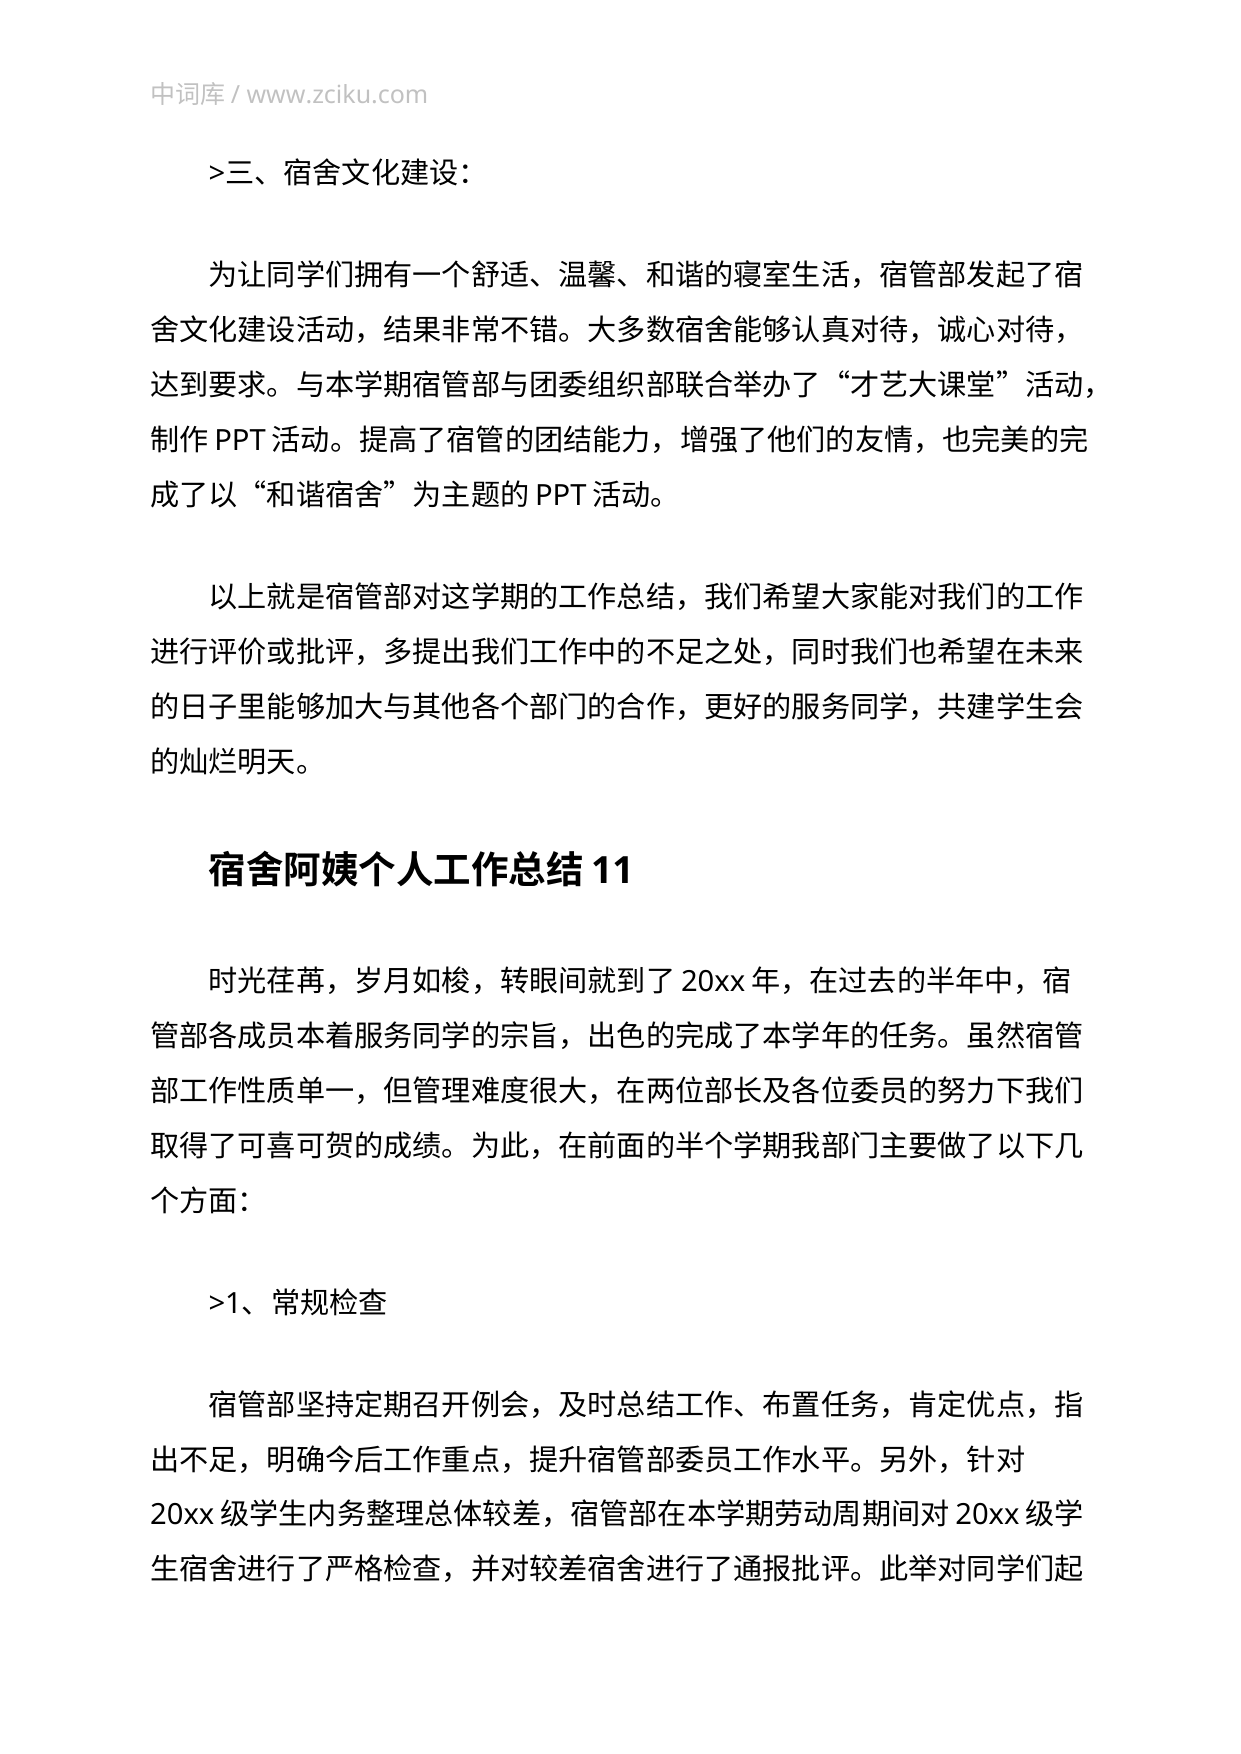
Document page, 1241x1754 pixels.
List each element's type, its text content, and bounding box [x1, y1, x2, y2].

text 为让同学们拥有一个舒适、温馨、和谐的寝室生活，宿管部发起了宿舍文化建设活动，结果非常不错。大多数宿舍能够认真对待，诚心对待，达到要求。与本学期宿管部与团委组织部联合举办了“才艺大课堂”活动，制作PPT活动。提高了宿管的团结能力，增强了他们的友情，也完美的完成了以“和谐宿舍”为主题的PPT活动。 [150, 252, 1090, 514]
text 时光荏苒，岁月如梭，转眼间就到了20xx年，在过去的半年中，宿管部各成员本着服务同学的宗旨，出色的完成了本学年的任务。虽然宿管部工作性质单一，但管理难度很大，在两位部长及各位委员的努力下我们取得了可喜可贺的成绩。为此，在前面的半个学期我部门主要做了以下几个方面： [150, 958, 1090, 1220]
text 宿舍阿姨个人工作总结11 [150, 840, 1090, 894]
text >1、常规检查 [150, 1279, 1090, 1322]
text 以上就是宿管部对这学期的工作总结，我们希望大家能对我们的工作进行评价或批评，多提出我们工作中的不足之处，同时我们也希望在未来的日子里能够加大与其他各个部门的合作，更好的服务同学，共建学生会的灿烂明天。 [150, 574, 1090, 781]
text >三、宿舍文化建设： [150, 150, 1090, 192]
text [150, 1381, 1090, 1588]
